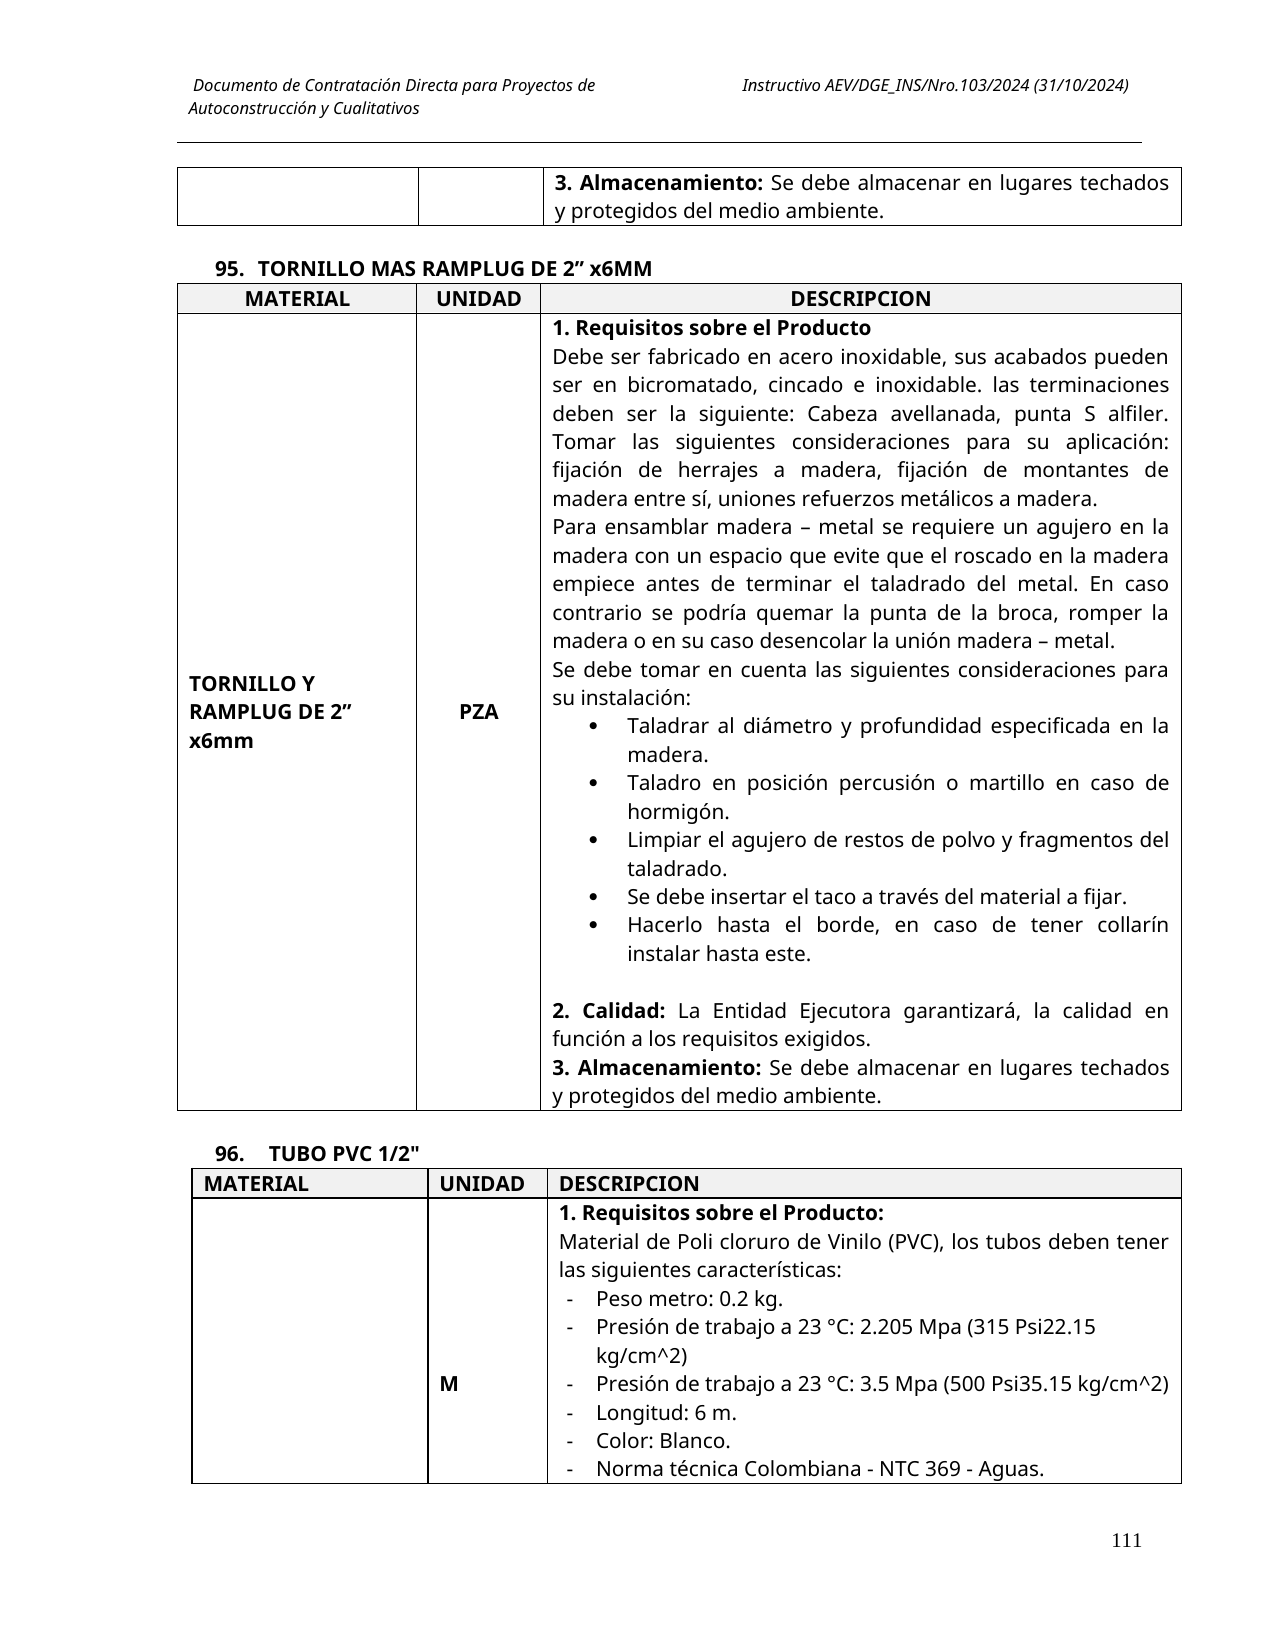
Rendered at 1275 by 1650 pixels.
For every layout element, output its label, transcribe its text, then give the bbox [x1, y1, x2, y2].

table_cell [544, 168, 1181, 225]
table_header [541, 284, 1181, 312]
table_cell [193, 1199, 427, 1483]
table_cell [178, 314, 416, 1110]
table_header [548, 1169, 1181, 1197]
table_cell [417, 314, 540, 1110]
list TUBO PVC 1/2" [215, 1139, 1142, 1168]
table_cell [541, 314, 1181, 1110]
list TORNILLO MAS RAMPLUG DE 2” x6MM [215, 254, 1142, 283]
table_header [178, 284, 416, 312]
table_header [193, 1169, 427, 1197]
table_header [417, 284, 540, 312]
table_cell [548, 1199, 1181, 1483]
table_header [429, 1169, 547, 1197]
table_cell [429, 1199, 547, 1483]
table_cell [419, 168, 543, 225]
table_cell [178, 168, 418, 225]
